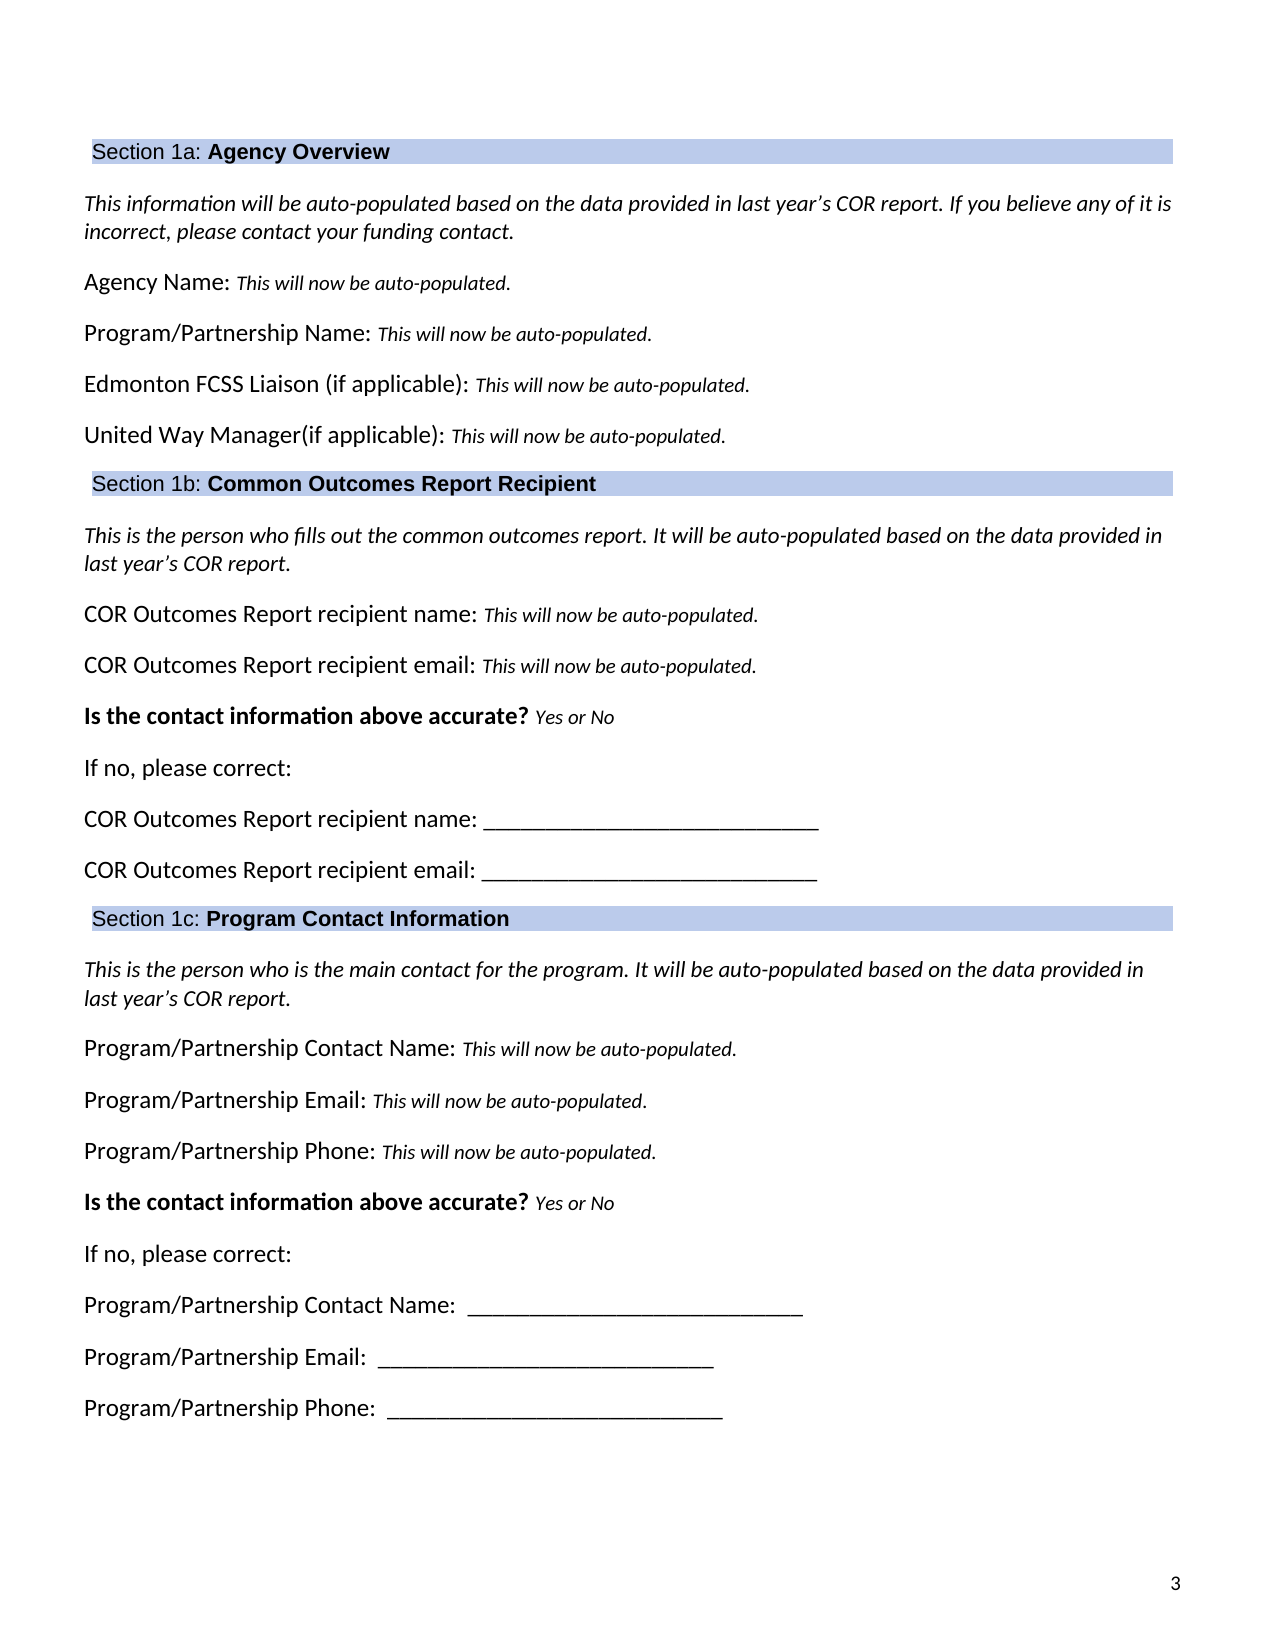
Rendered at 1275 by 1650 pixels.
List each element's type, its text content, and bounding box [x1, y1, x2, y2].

text Program/Partnership Contact Name: This will now be auto-populated. [84, 1032, 1181, 1063]
text COR Outcomes Report recipient name: ___________________________ [84, 803, 1181, 834]
text Is the contact information above accurate? Yes or No [84, 1187, 1181, 1217]
text COR Outcomes Report recipient name: This will now be auto-populated. [84, 598, 1181, 628]
text Section 1b: Common Outcomes Report Recipient [92, 471, 1173, 496]
text Agency Name: This will now be auto-populated. [84, 266, 1181, 296]
text This information will be auto-populated based on the data provided in last year’s COR report. If you believe any of it is incorrect, please contact your funding contact. [84, 189, 1181, 245]
text Section 1a: Agency Overview [92, 139, 1173, 164]
text Program/Partnership Email: This will now be auto-populated. [84, 1084, 1181, 1114]
text United Way Manager(if applicable): This will now be auto-populated. [84, 420, 1181, 450]
text COR Outcomes Report recipient email: ___________________________ [84, 854, 1181, 885]
text COR Outcomes Report recipient email: This will now be auto-populated. [84, 649, 1181, 679]
text Section 1c: Program Contact Information [92, 906, 1173, 931]
text Edmonton FCSS Liaison (if applicable): This will now be auto-populated. [84, 368, 1181, 399]
text Program/Partnership Phone: This will now be auto-populated. [84, 1135, 1181, 1166]
text If no, please correct: [84, 1238, 1181, 1268]
text Is the contact information above accurate? Yes or No [84, 700, 1181, 731]
text This is the person who fills out the common outcomes report. It will be auto-populated based on the data provided in last year’s COR report. [84, 521, 1181, 577]
text This is the person who is the main contact for the program. It will be auto-populated based on the data provided in last year’s COR report. [84, 956, 1181, 1012]
text If no, please correct: [84, 752, 1181, 782]
text Program/Partnership Name: This will now be auto-populated. [84, 317, 1181, 347]
text Program/Partnership Contact Name: ___________________________ [84, 1289, 1181, 1320]
text Program/Partnership Phone: ___________________________ [84, 1392, 1181, 1422]
text Program/Partnership Email: ___________________________ [84, 1341, 1181, 1371]
